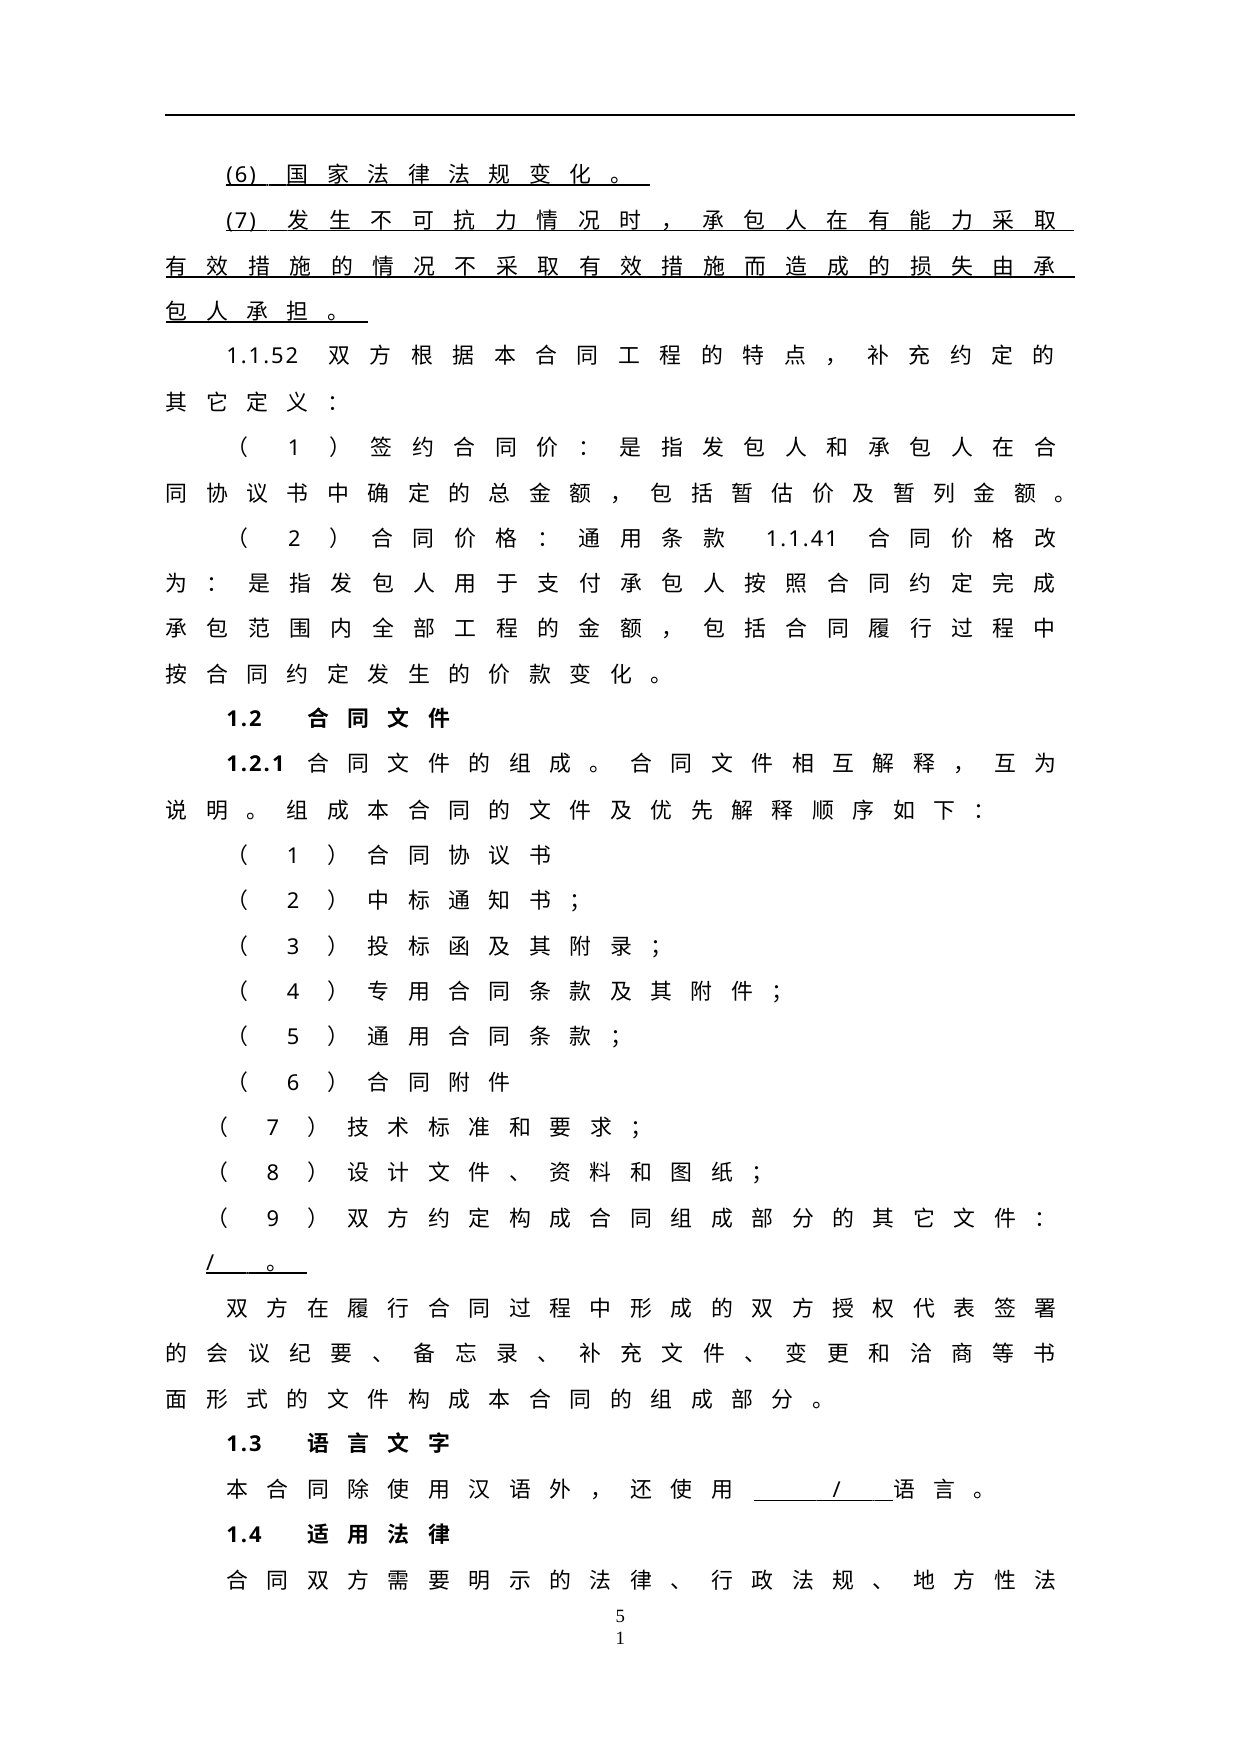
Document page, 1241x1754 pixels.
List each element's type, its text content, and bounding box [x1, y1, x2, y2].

text (6)国家法律法规变化。 [165, 152, 1075, 197]
text （2）合同价格：通用条款1.1.41合同价格改为：是指发包人用于支付承包人按照合同约定完成承包范围内全部工程的金额，包括合同履行过程中按合同约定发生的价款变化。 [165, 514, 1075, 695]
text 双方在履行合同过程中形成的双方授权代表签署的会议纪要、备忘录、补充文件、变更和洽商等书面形式的文件构成本合同的组成部分。 [165, 1284, 1075, 1420]
text （7）技术标准和要求； （8）设计文件、资料和图纸； （9）双方约定构成合同组成部分的其它文件： / 。 [204, 1103, 1075, 1284]
text 1.3 语言文字 [165, 1420, 1075, 1466]
text （2）中标通知书； （3）投标函及其附录； （4）专用合同条款及其附件； （5）通用合同条款； （6）合同附件 [206, 877, 1075, 1103]
text 1.4 适用法律 [165, 1511, 1075, 1556]
text 1.2.1合同文件的组成。合同文件相互解释，互为说明。组成本合同的文件及优先解释顺序如下： [165, 741, 1075, 831]
text (7)发生不可抗力情况时，承包人在有能力采取有效措施的情况不采取有效措施而造成的损失由承包人承担。 [165, 197, 1075, 276]
text 1.2 合同文件 [165, 695, 1075, 741]
text 本合同除使用汉语外，还使用 / 语言。 [165, 1466, 1075, 1511]
text （1）签约合同价：是指发包人和承包人在合同协议书中确定的总金额，包括暂估价及暂列金额。 [165, 423, 1075, 514]
text （1）合同协议书 [165, 831, 1075, 877]
text (7)发生不可抗力情况时，承包人在有能力采取有效措施的情况不采取有效措施而造成的损失由承包人承担。 [165, 277, 1075, 333]
text 1.1.52双方根据本合同工程的特点，补充约定的其它定义： [165, 333, 1075, 423]
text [165, 1556, 1075, 1602]
